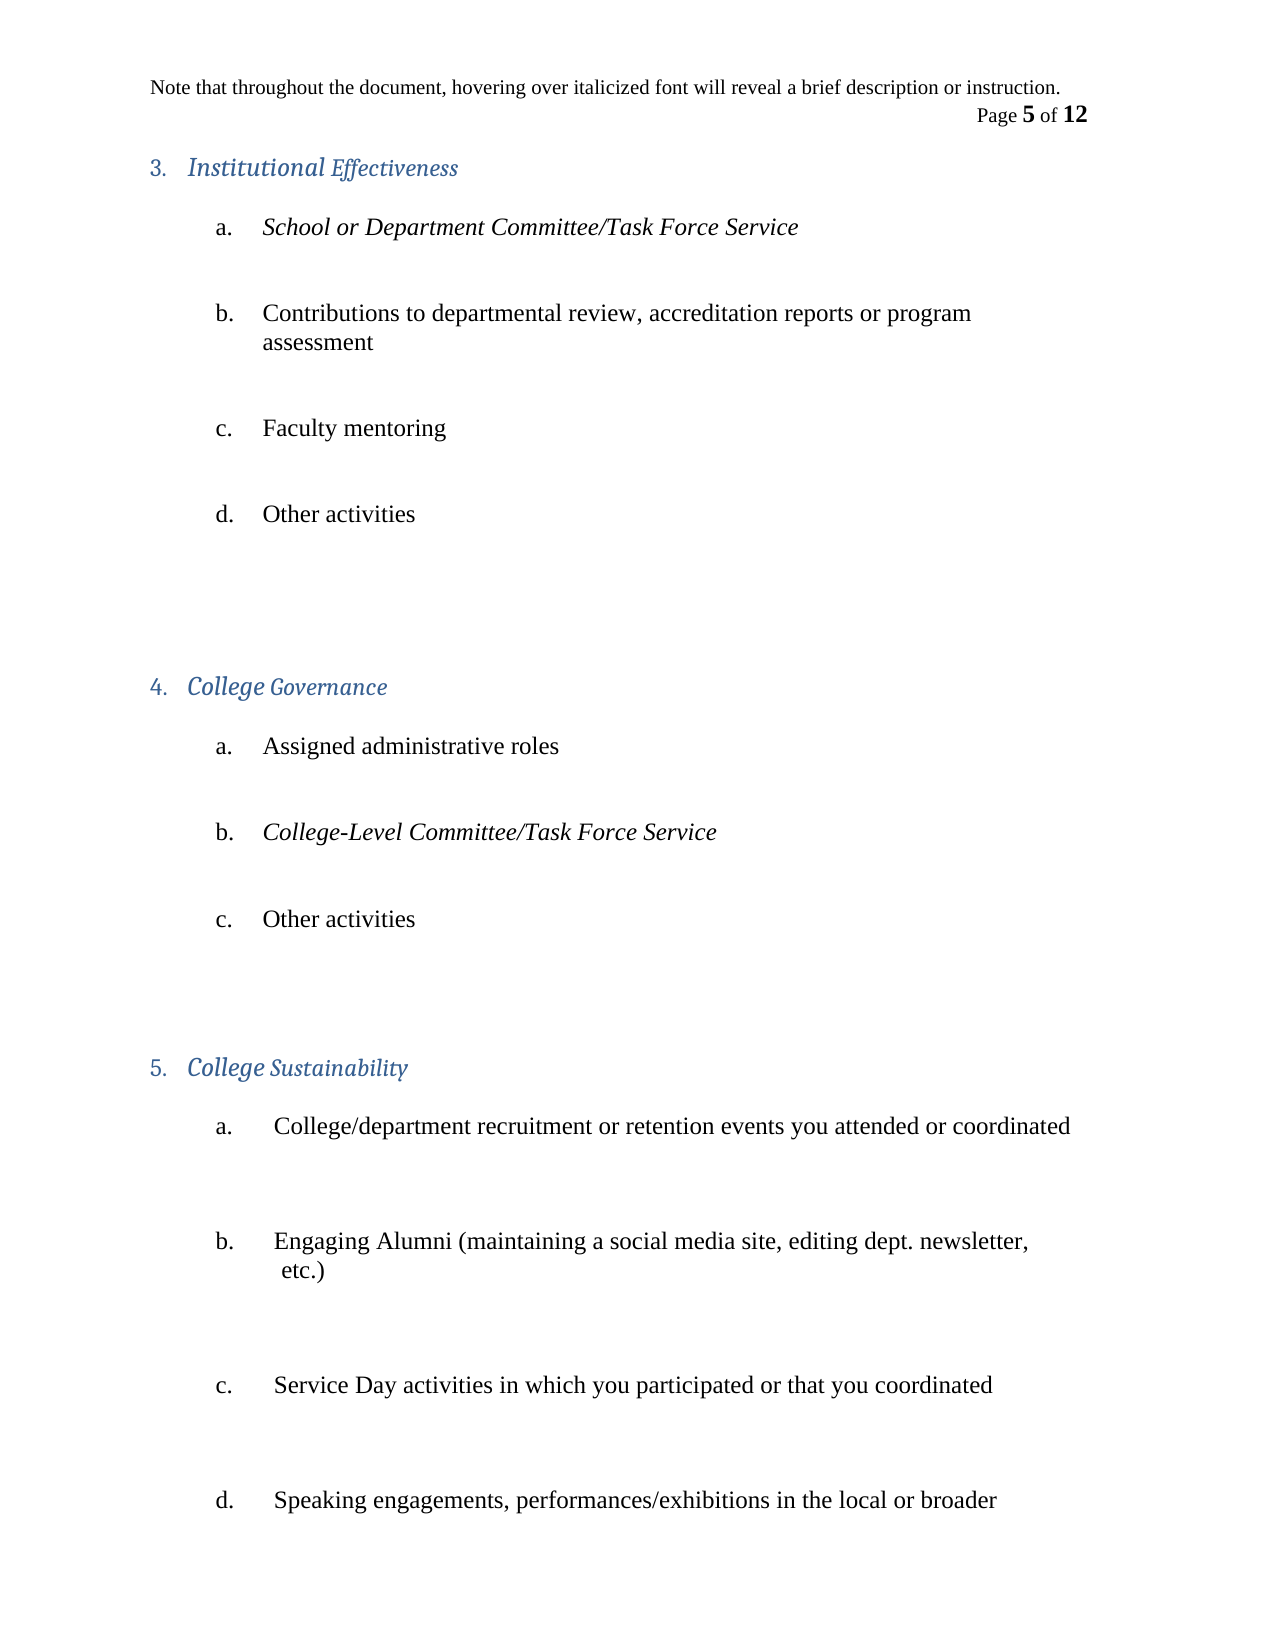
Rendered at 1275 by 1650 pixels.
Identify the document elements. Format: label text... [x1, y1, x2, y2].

table_header School or Department Committee/Task Force Service [188, 212, 1087, 298]
table_cell Service Day activities in which you participated or that you coordinated [188, 1370, 1087, 1485]
table_cell Faculty mentoring [188, 413, 1087, 499]
subtitle Institutional Effectiveness [150, 152, 1087, 183]
subtitle College Governance [150, 671, 1087, 702]
table_cell Engaging Alumni (maintaining a social media site, editing dept. newsletter, etc.) [188, 1226, 1087, 1370]
table_cell Other activities [188, 499, 1087, 586]
table_cell Other activities [188, 904, 1087, 990]
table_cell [188, 1485, 1087, 1514]
table_header College/department recruitment or retention events you attended or coordinated [188, 1111, 1087, 1226]
table_cell Contributions to departmental review, accreditation reports or program assessment [188, 298, 1087, 413]
subtitle College Sustainability [150, 1052, 1087, 1083]
table_header Assigned administrative roles [188, 731, 1087, 817]
table_cell College-Level Committee/Task Force Service [188, 818, 1087, 904]
